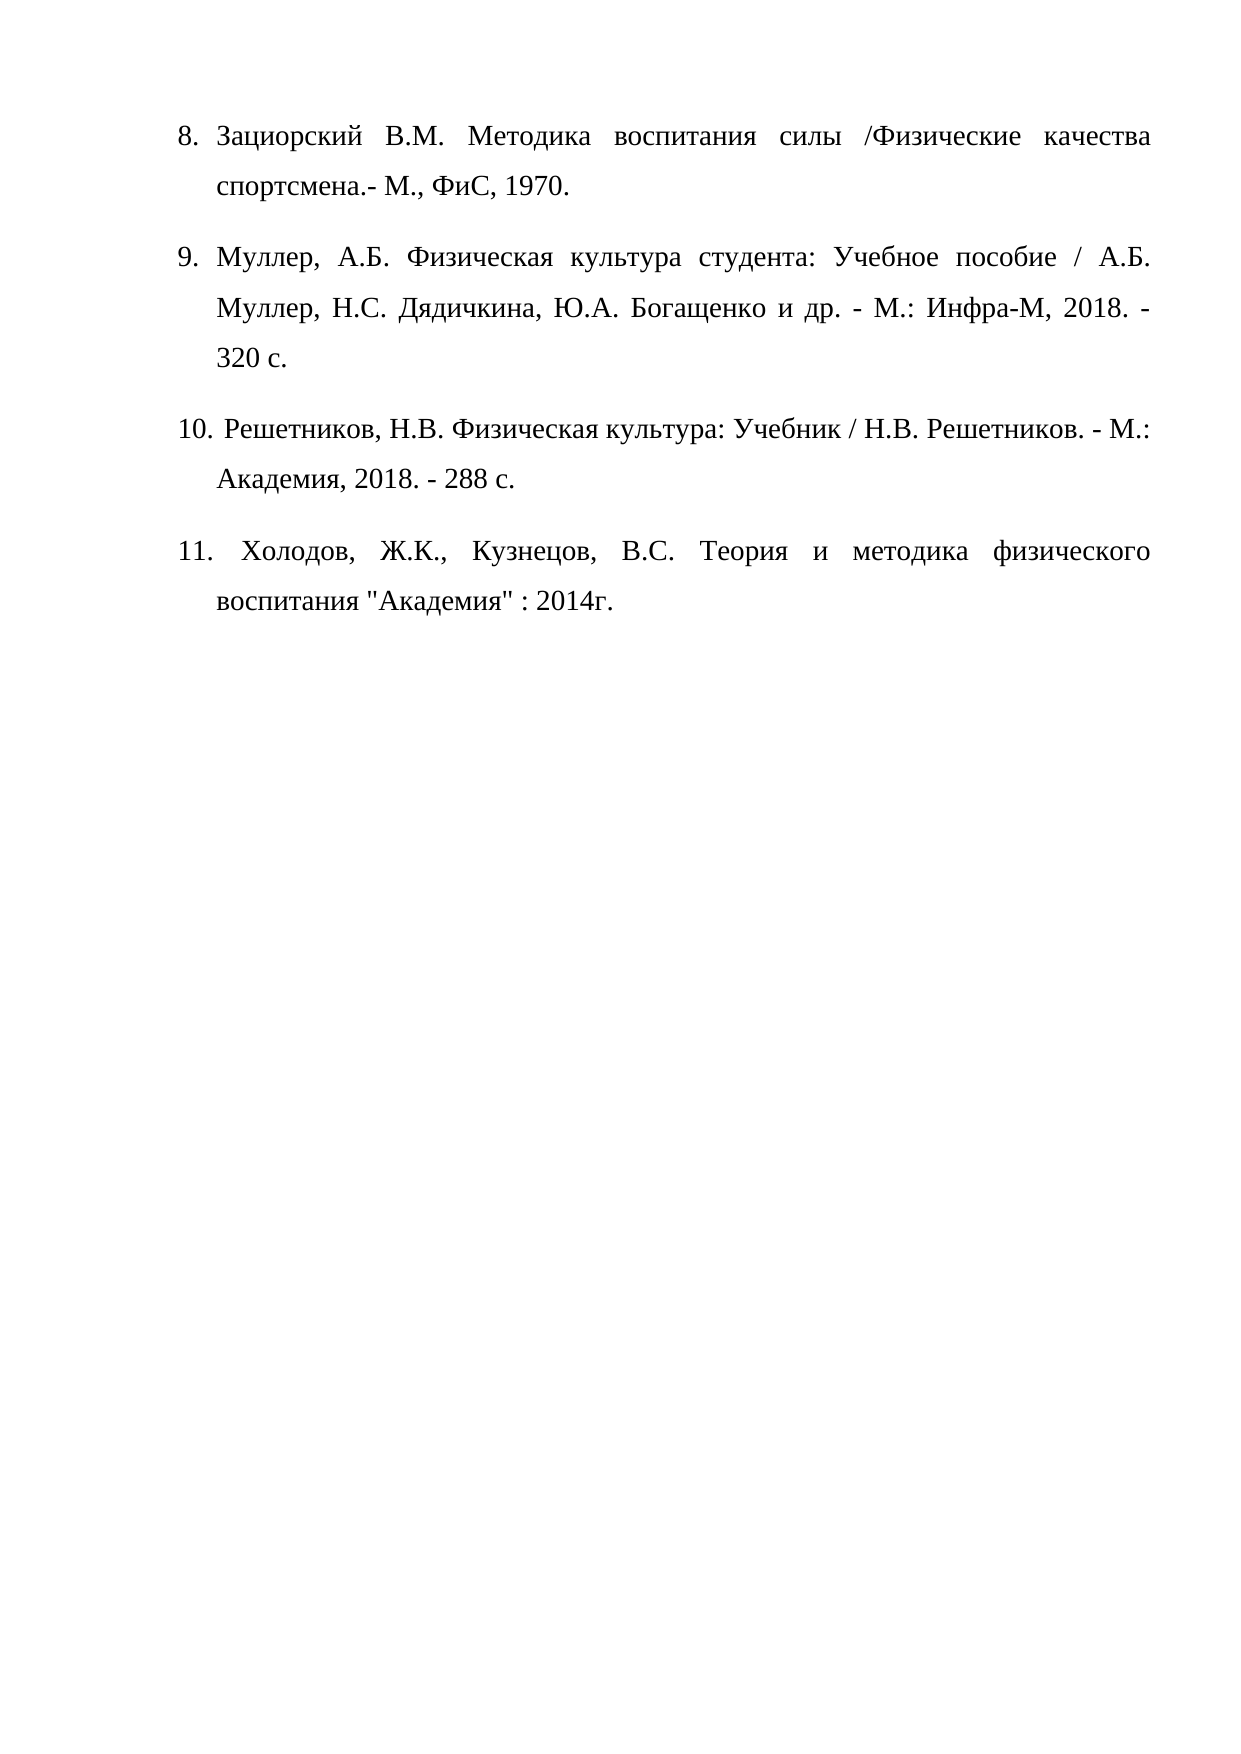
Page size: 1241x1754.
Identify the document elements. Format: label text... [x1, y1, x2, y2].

list Зациорский В.М. Методика воспитания силы /Физические качества спортсмена.- М., ФиС, 1970. [177, 118, 1152, 202]
list Муллер, А.Б. Физическая культура студента: Учебное пособие / А.Б. Муллер, Н.С. Дядичкина, Ю.А. Богащенко и др. - М.: Инфра-М, 2018. - 320 c. [177, 239, 1152, 374]
list Холодов, Ж.К., Кузнецов, В.С. Теория и методика физического воспитания "Академия" : 2014г. [177, 533, 1152, 617]
list Решетников, Н.В. Физическая культура: Учебник / Н.В. Решетников. - М.: Академия, 2018. - 288 c. [177, 411, 1152, 495]
